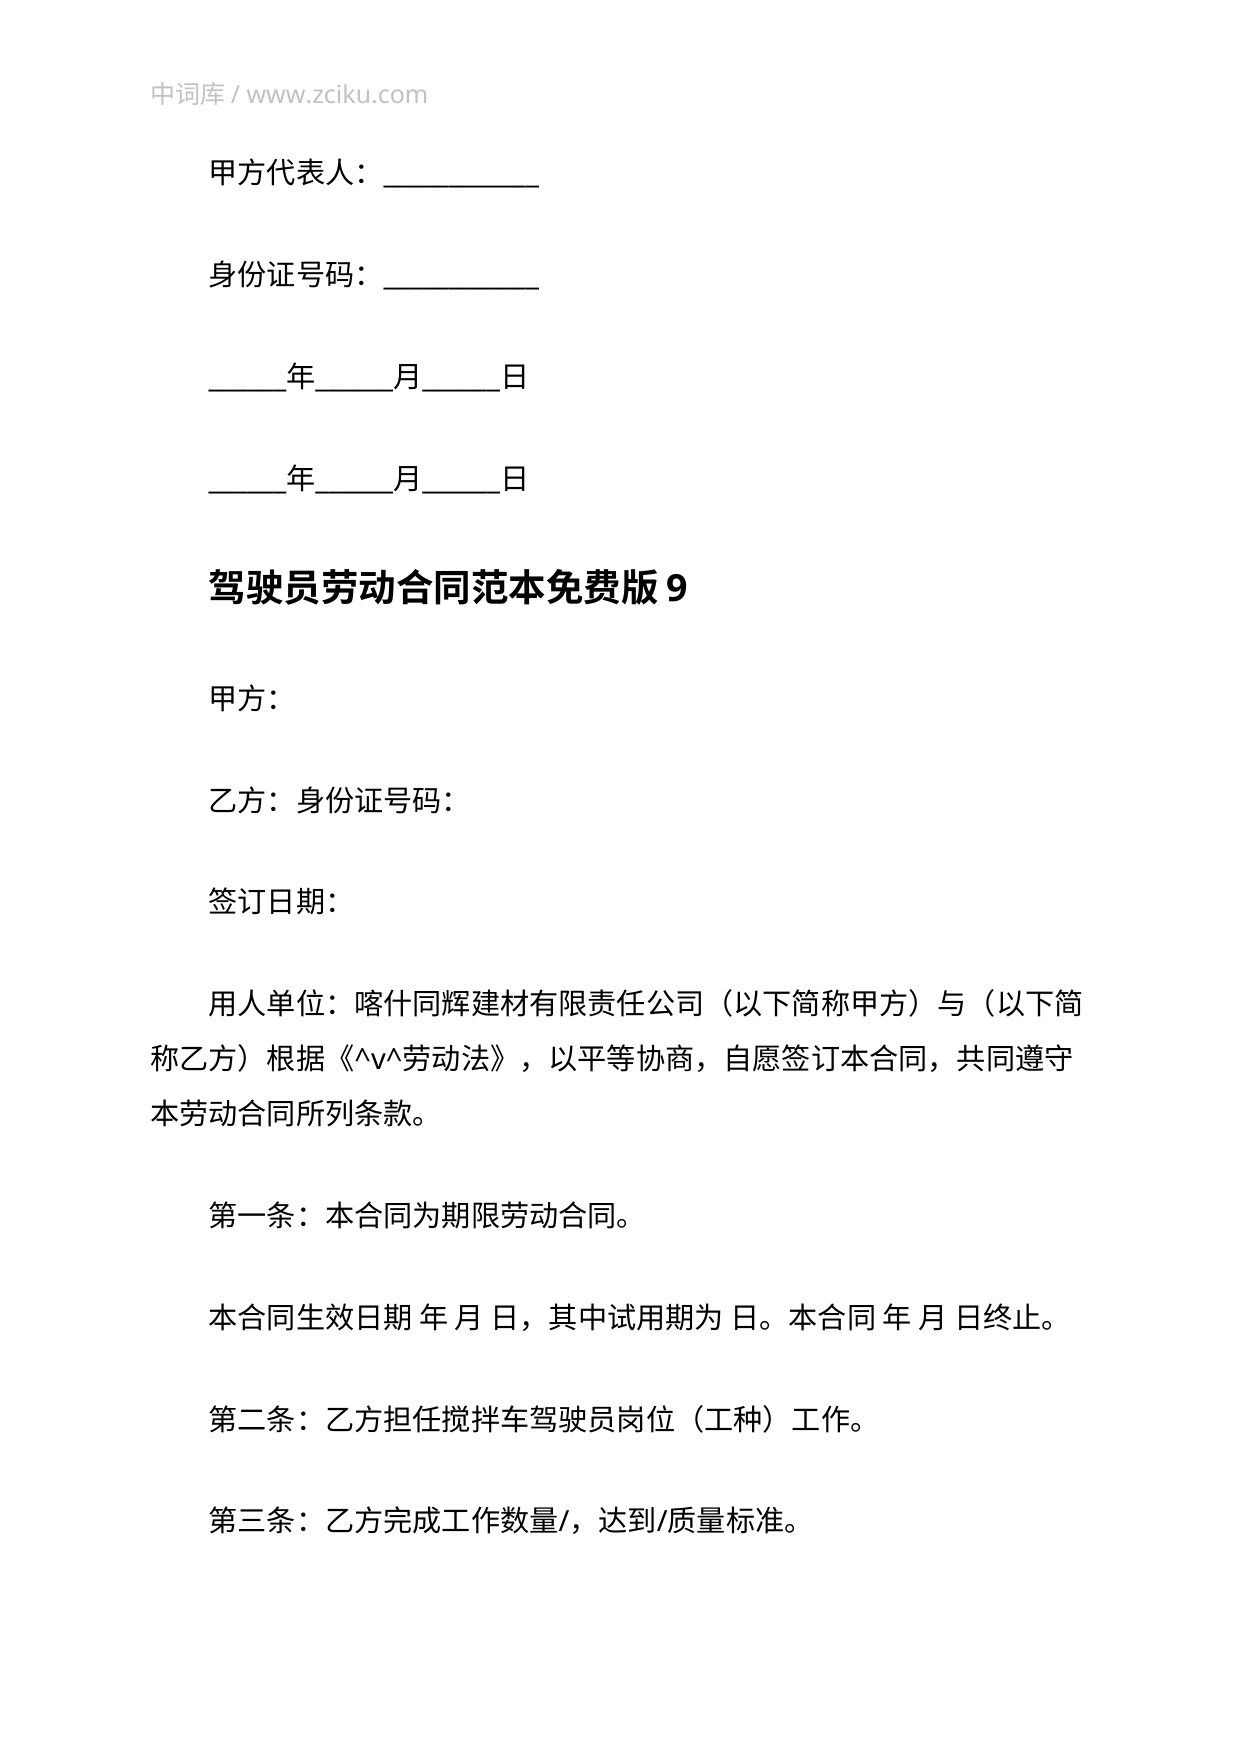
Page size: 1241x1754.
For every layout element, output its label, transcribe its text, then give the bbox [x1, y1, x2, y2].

text 第二条：乙方担任搅拌车驾驶员岗位（工种）工作。 [150, 1396, 1090, 1438]
text 甲方代表人：____________ [150, 150, 1090, 192]
text 乙方：身份证号码： [150, 777, 1090, 819]
text 身份证号码：____________ [150, 252, 1090, 294]
text 签订日期： [150, 879, 1090, 921]
text 甲方： [150, 676, 1090, 718]
text 驾驶员劳动合同范本免费版9 [150, 558, 1090, 612]
text 本合同生效日期 年 月 日，其中试用期为 日。本合同 年 月 日终止。 [150, 1294, 1090, 1337]
text 第一条：本合同为期限劳动合同。 [150, 1192, 1090, 1235]
text 用人单位：喀什同辉建材有限责任公司（以下简称甲方）与（以下简称乙方）根据《^v^劳动法》，以平等协商，自愿签订本合同，共同遵守本劳动合同所列条款。 [150, 981, 1090, 1133]
text ______年______月______日 [150, 456, 1090, 498]
text ______年______月______日 [150, 354, 1090, 396]
text 第三条：乙方完成工作数量/，达到/质量标准。 [150, 1498, 1090, 1540]
